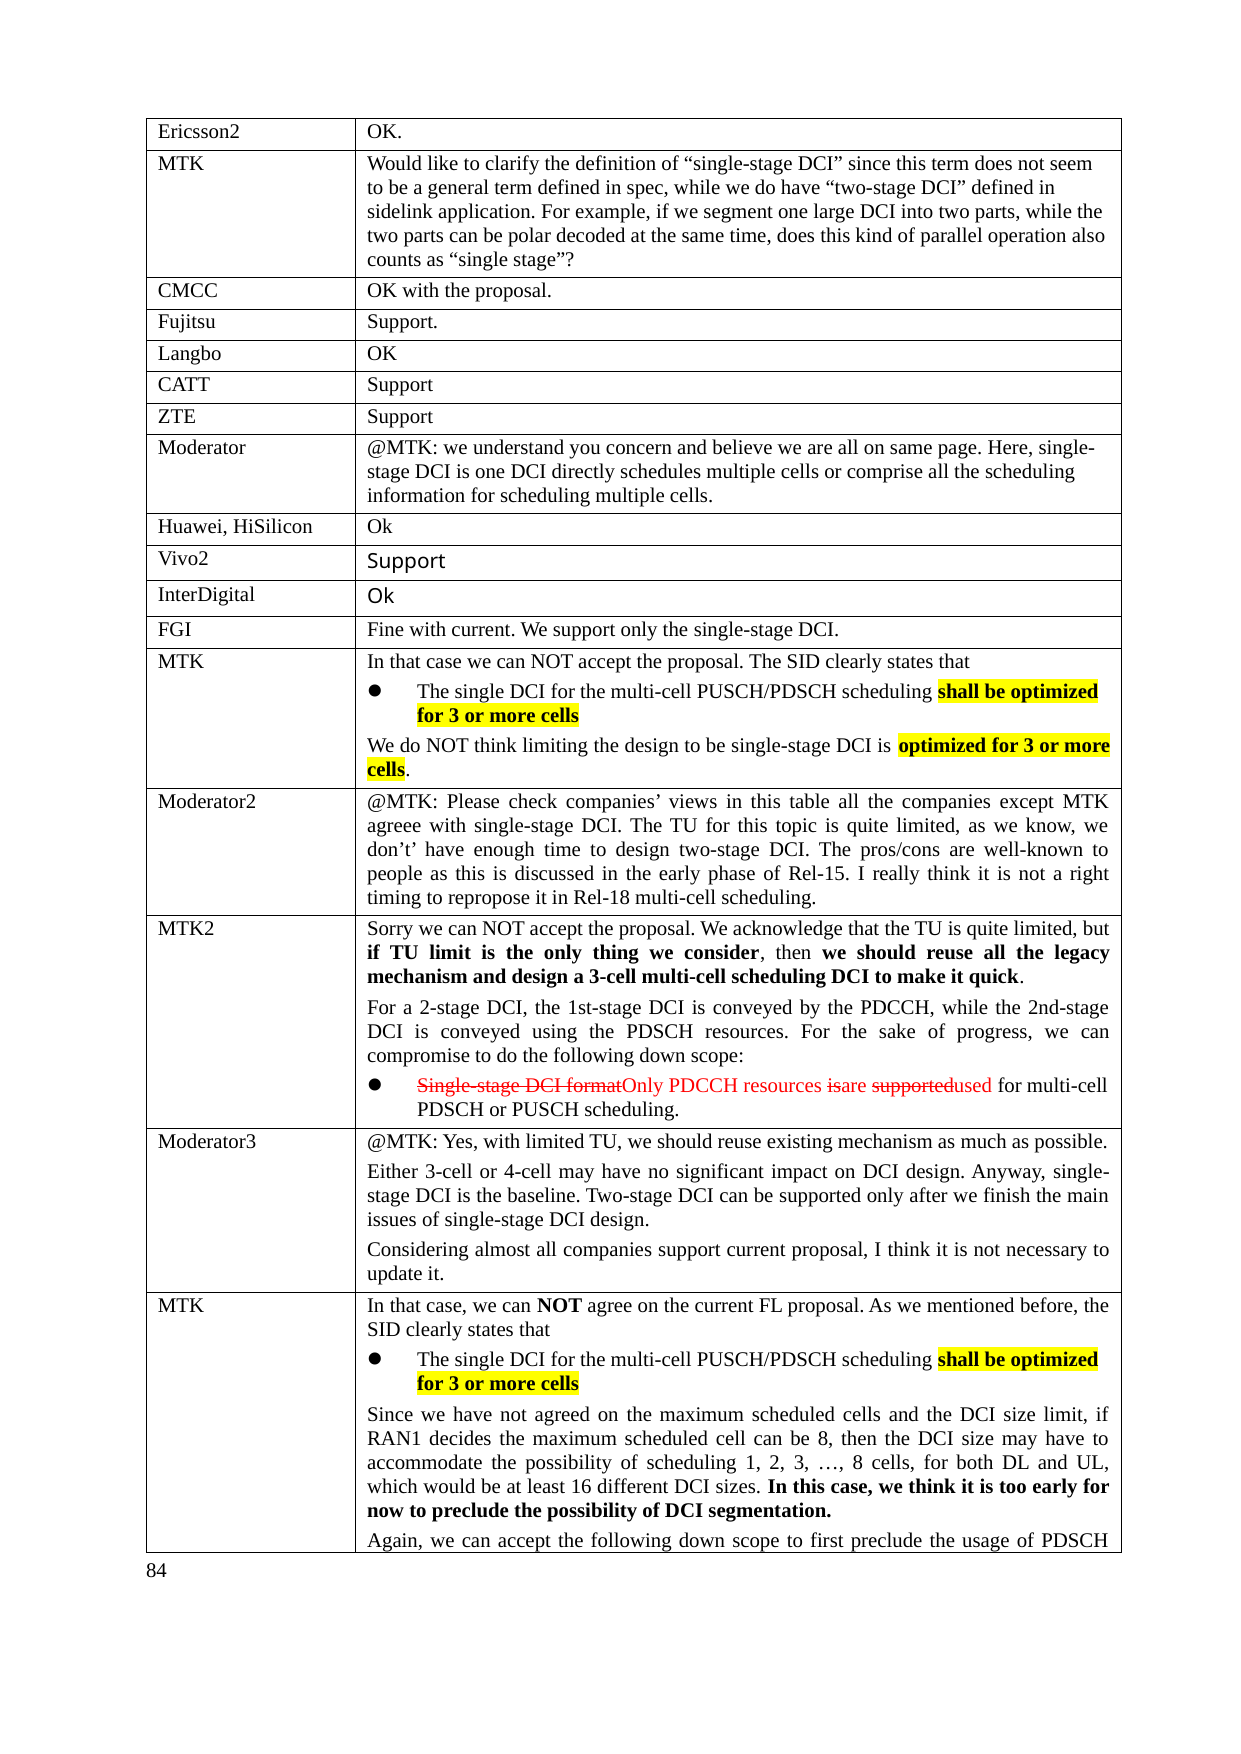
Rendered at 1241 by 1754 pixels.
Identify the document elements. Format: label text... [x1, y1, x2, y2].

table_cell Langbo [147, 341, 355, 371]
table_cell Support. [356, 310, 1121, 340]
table_cell In that case we can NOT accept the proposal. The SID clearly states that The single DCI for the multi-cell PUSCH/PDSCH scheduling shall be optimized for 3 or more cells We do NOT think limiting the design to be single-stage DCI is optimized for 3 or more cells. [356, 649, 1121, 788]
table_cell ZTE [147, 404, 355, 434]
table_cell CATT [147, 372, 355, 402]
table_cell Moderator2 [147, 789, 355, 915]
table_cell FGI [147, 617, 355, 647]
table_cell MTK [147, 1293, 355, 1552]
table_cell Moderator [147, 435, 355, 513]
table_cell OK with the proposal. [356, 278, 1121, 308]
table_cell @MTK: Yes, with limited TU, we should reuse existing mechanism as much as possible. Either 3-cell or 4-cell may have no significant impact on DCI design. Anyway, single-stage DCI is the baseline. Two-stage DCI can be supported only after we finish the main issues of single-stage DCI design. Considering almost all companies support current proposal, I think it is not necessary to update it. [356, 1129, 1121, 1292]
table_cell @MTK: Please check companies’ views in this table all the companies except MTK agreee with single-stage DCI. The TU for this topic is quite limited, as we know, we don’t’ have enough time to design two-stage DCI. The pros/cons are well-known to people as this is discussed in the early phase of Rel-15. I really think it is not a right timing to repropose it in Rel-18 multi-cell scheduling. [356, 789, 1121, 915]
table_cell MTK [147, 649, 355, 788]
table_cell @MTK: we understand you concern and believe we are all on same page. Here, single-stage DCI is one DCI directly schedules multiple cells or comprise all the scheduling information for scheduling multiple cells. [356, 435, 1121, 513]
table_cell Moderator3 [147, 1129, 355, 1292]
table_cell Support [356, 404, 1121, 434]
table_cell InterDigital [147, 581, 355, 616]
table_cell Vivo2 [147, 546, 355, 580]
table_cell Fine with current. We support only the single-stage DCI. [356, 617, 1121, 647]
table_cell Support [356, 372, 1121, 402]
table_cell OK [356, 341, 1121, 371]
table_cell CMCC [147, 278, 355, 308]
table_cell Would like to clarify the definition of “single-stage DCI” since this term does not seem to be a general term defined in spec, while we do have “two-stage DCI” defined in sidelink application. For example, if we segment one large DCI into two parts, while the two parts can be polar decoded at the same time, does this kind of parallel operation also counts as “single stage”? [356, 151, 1121, 277]
table_cell Ok [356, 581, 1121, 616]
table_cell MTK2 [147, 916, 355, 1127]
table_cell Support [356, 546, 1121, 580]
table_cell MTK [147, 151, 355, 277]
table_cell Sorry we can NOT accept the proposal. We acknowledge that the TU is quite limited, but if TU limit is the only thing we consider, then we should reuse all the legacy mechanism and design a 3-cell multi-cell scheduling DCI to make it quick. For a 2-stage DCI, the 1st-stage DCI is conveyed by the PDCCH, while the 2nd-stage DCI is conveyed using the PDSCH resources. For the sake of progress, we can compromise to do the following down scope: Single-stage DCI formatOnly PDCCH resources isare supportedused for multi-cell PDSCH or PUSCH scheduling. [356, 916, 1121, 1127]
table_cell Ericsson2 [147, 119, 355, 149]
table_cell Huawei, HiSilicon [147, 514, 355, 545]
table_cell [356, 1293, 1121, 1552]
table_cell Fujitsu [147, 310, 355, 340]
table_cell Ok [356, 514, 1121, 545]
table_cell OK. [356, 119, 1121, 149]
